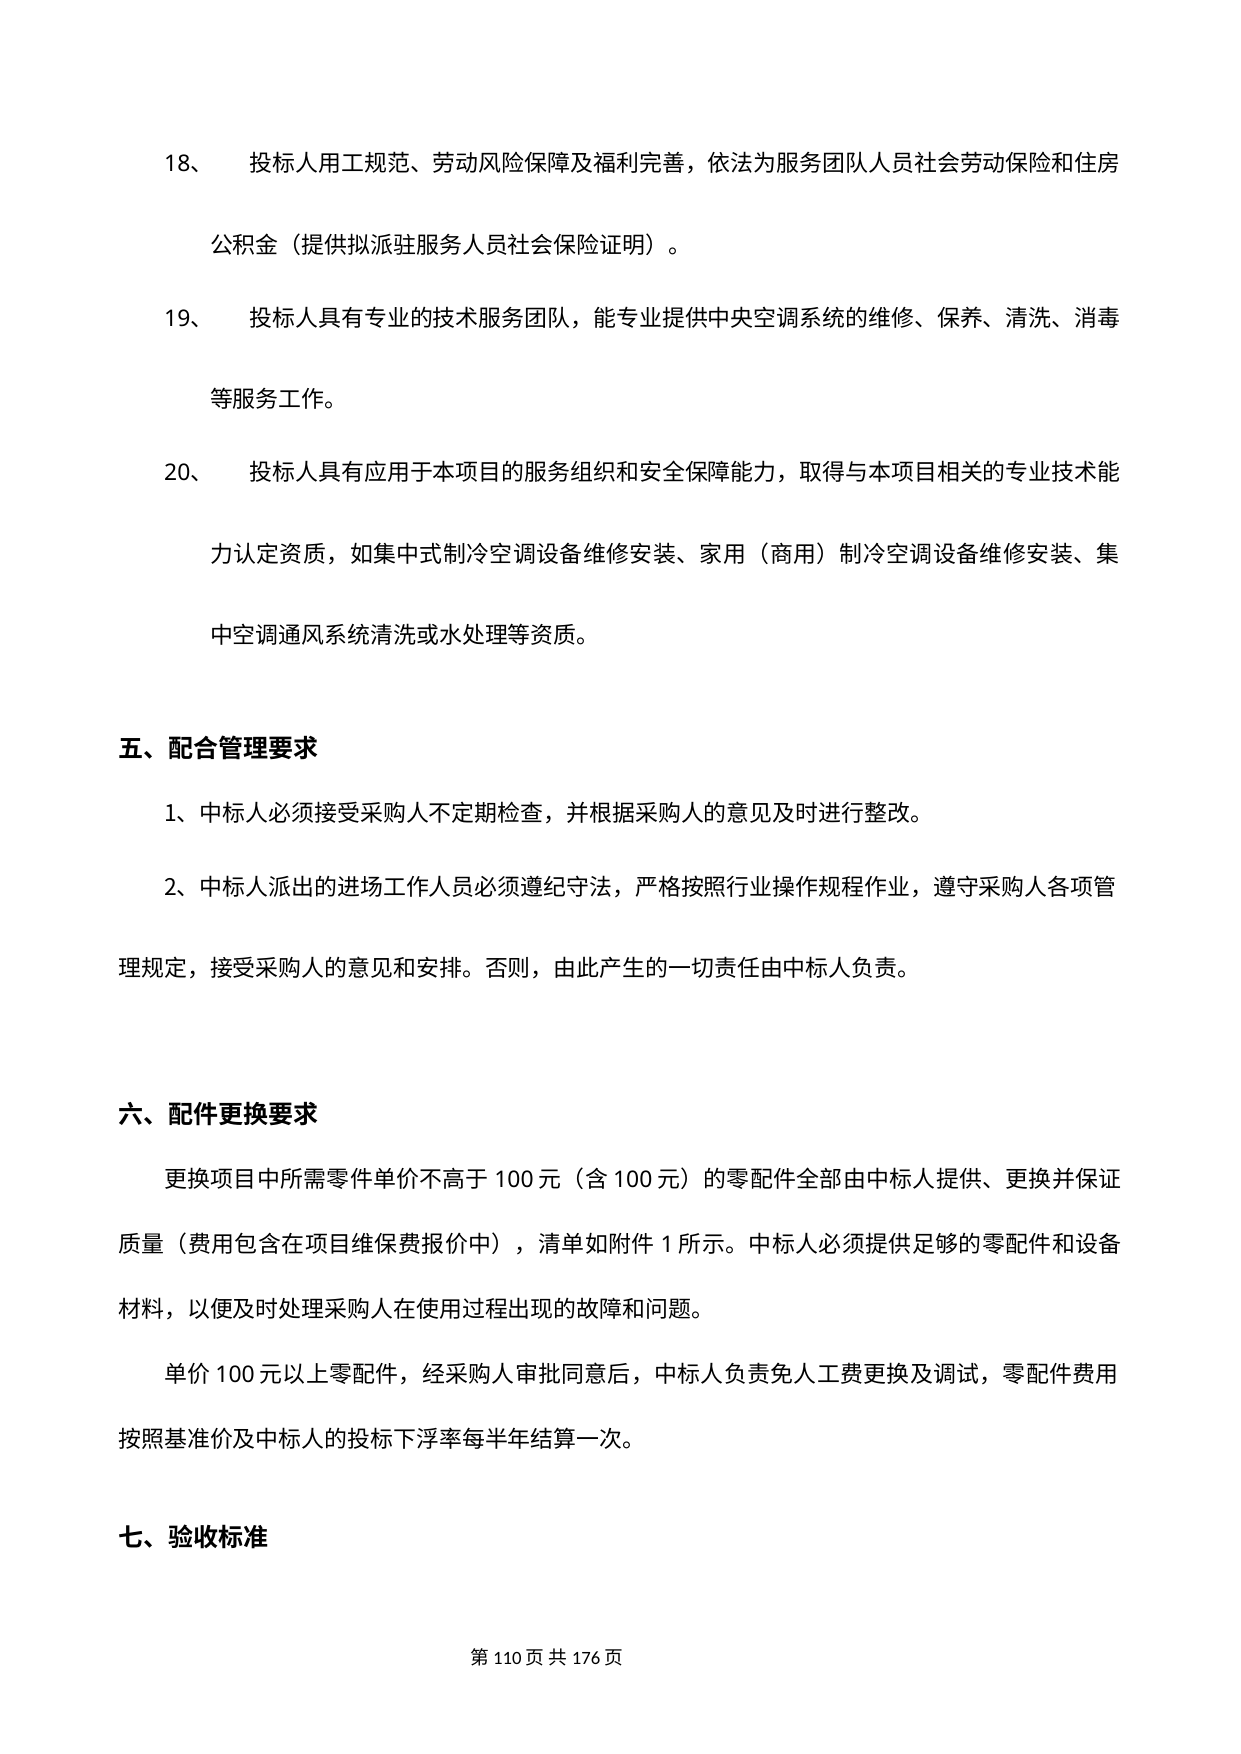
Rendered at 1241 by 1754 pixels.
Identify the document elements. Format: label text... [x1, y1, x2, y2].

text 五、配合管理要求 [118, 714, 1122, 779]
text 七、验收标准 [118, 1503, 1122, 1568]
list 投标人具有应用于本项目的服务组织和安全保障能力，取得与本项目相关的专业技术能力认定资质，如集中式制冷空调设备维修安装、家用（商用）制冷空调设备维修安装、集中空调通风系统清洗或水处理等资质。 [164, 438, 1122, 666]
list 投标人具有专业的技术服务团队，能专业提供中央空调系统的维修、保养、清洗、消毒等服务工作。 [164, 284, 1122, 430]
text 1、中标人必须接受采购人不定期检查，并根据采购人的意见及时进行整改。 [118, 779, 1122, 844]
list 单价100元以上零配件，经采购人审批同意后，中标人负责免人工费更换及调试，零配件费用按照基准价及中标人的投标下浮率每半年结算一次。 [118, 1340, 1122, 1470]
list 投标人用工规范、劳动风险保障及福利完善，依法为服务团队人员社会劳动保险和住房公积金（提供拟派驻服务人员社会保险证明）。 [164, 129, 1122, 276]
text 六、配件更换要求 [118, 1080, 1122, 1145]
list 更换项目中所需零件单价不高于100元（含100元）的零配件全部由中标人提供、更换并保证质量（费用包含在项目维保费报价中），清单如附件1所示。中标人必须提供足够的零配件和设备材料，以便及时处理采购人在使用过程出现的故障和问题。 [118, 1145, 1122, 1340]
text 2、中标人派出的进场工作人员必须遵纪守法，严格按照行业操作规程作业，遵守采购人各项管理规定，接受采购人的意见和安排。否则，由此产生的一切责任由中标人负责。 [118, 853, 1122, 999]
